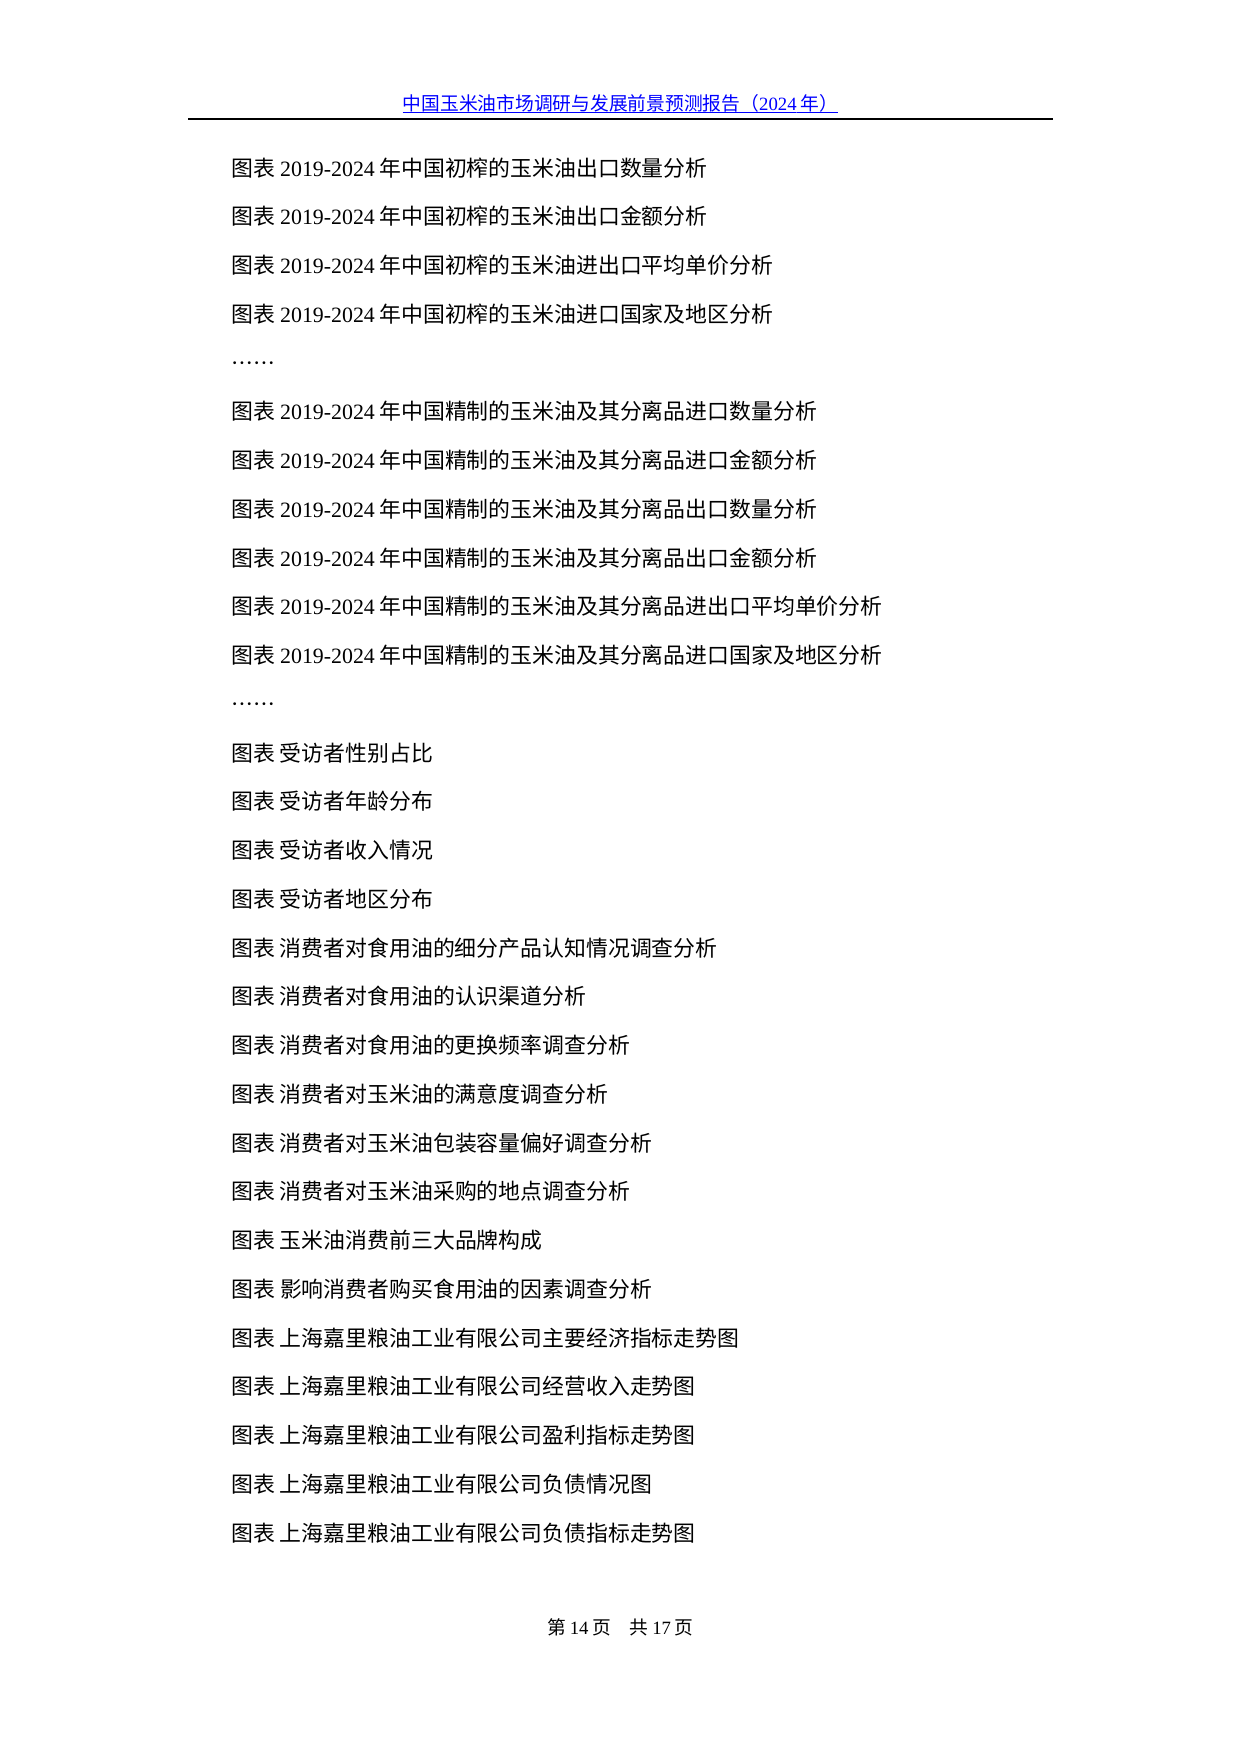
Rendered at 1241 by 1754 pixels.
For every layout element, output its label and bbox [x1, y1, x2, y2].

text [187, 150, 1053, 1548]
